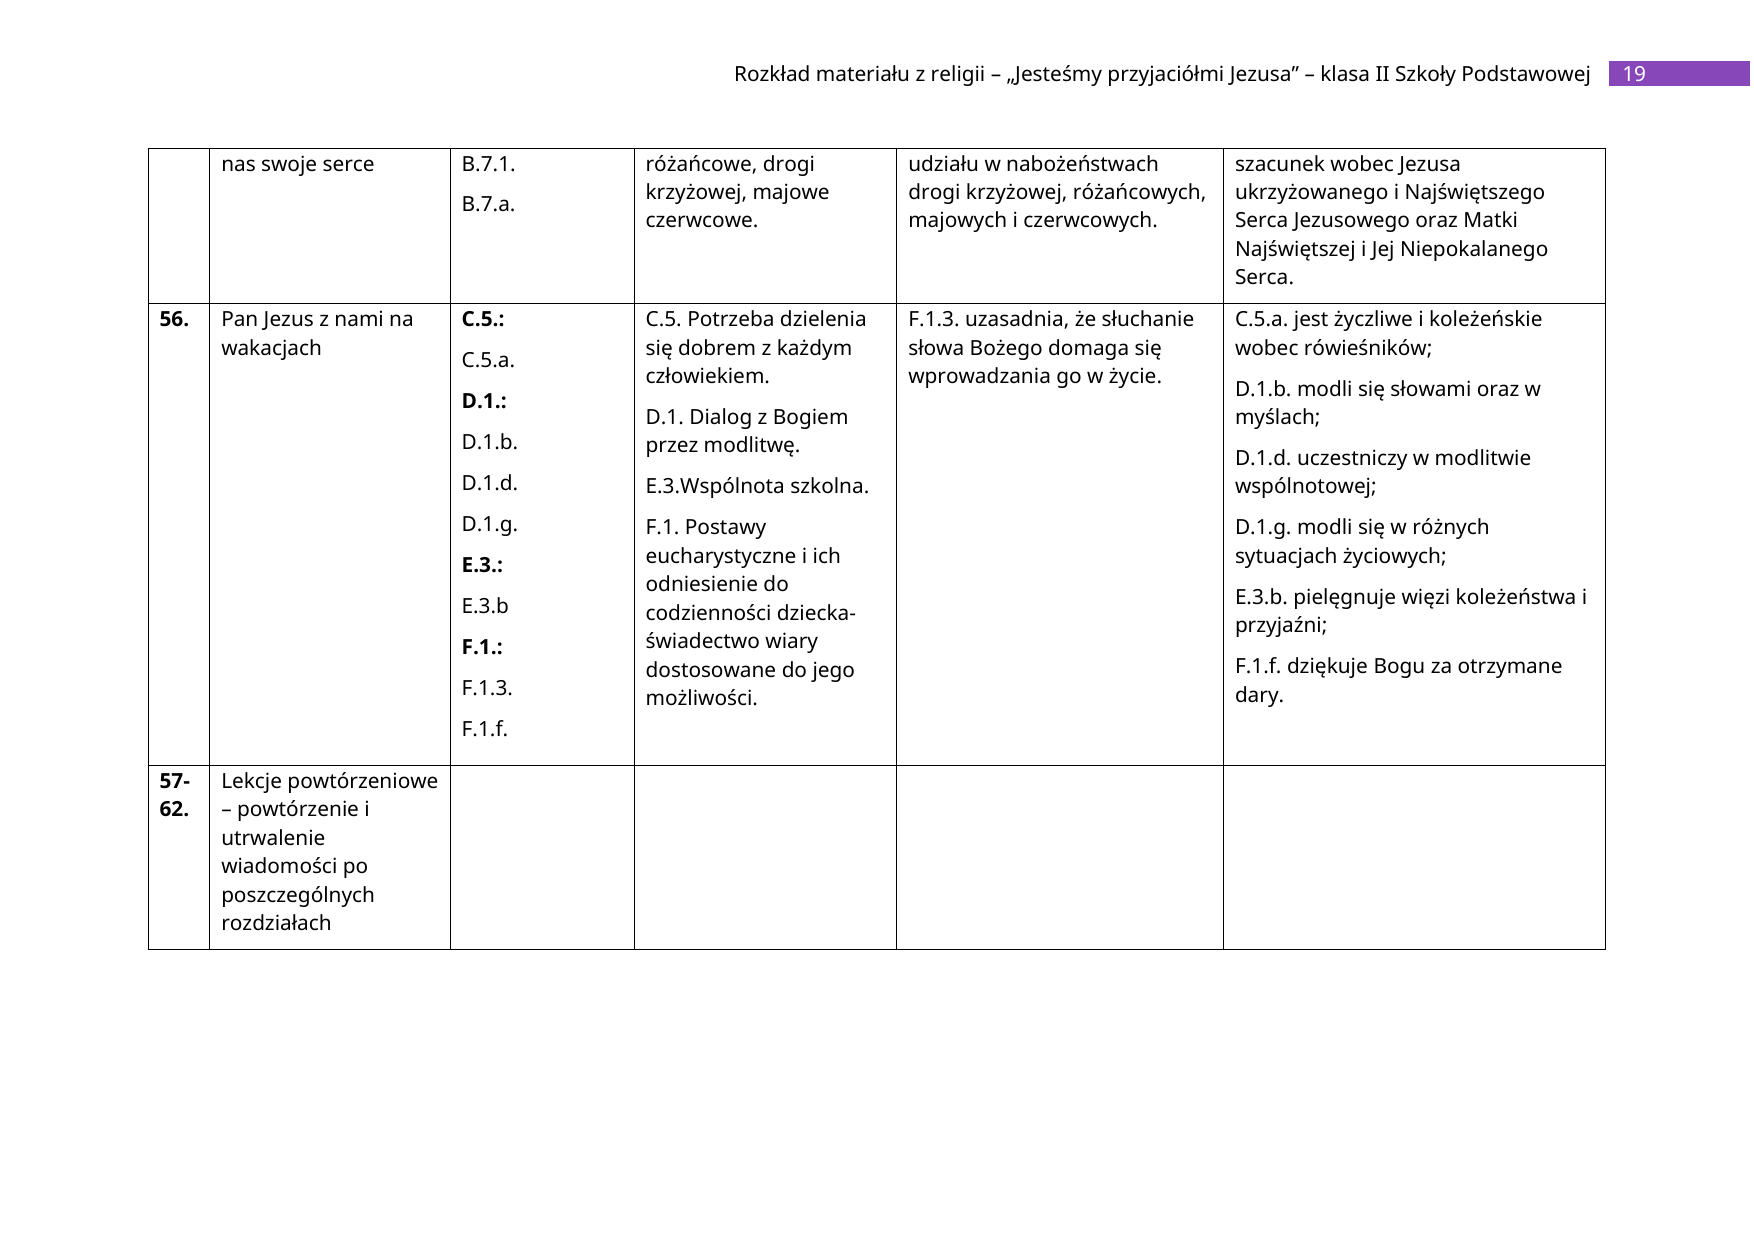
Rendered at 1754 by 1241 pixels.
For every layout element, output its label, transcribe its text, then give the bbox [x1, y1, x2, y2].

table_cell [1224, 149, 1605, 303]
table_cell B.7.: B.7.1. B.7.a. [451, 149, 634, 303]
table_cell [635, 766, 896, 949]
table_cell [897, 149, 1223, 303]
table_cell Pan Jezus z nami na wakacjach [210, 304, 450, 765]
table_cell 57-62. [149, 766, 209, 949]
table_cell [1224, 766, 1605, 949]
table_cell [897, 766, 1223, 949]
table_cell F.1.3. uzasadnia, że słuchanie słowa Bożego domaga się wprowadzania go w życie. [897, 304, 1223, 765]
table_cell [210, 149, 450, 303]
table_cell [149, 304, 209, 765]
table_cell C.5.a. jest życzliwe i koleżeńskie wobec rówieśników; D.1.b. modli się słowami oraz w myślach; D.1.d. uczestniczy w modlitwie wspólnotowej; D.1.g. modli się w różnych sytuacjach życiowych; E.3.b. pielęgnuje więzi koleżeństwa i przyjaźni; F.1.f. dziękuje Bogu za otrzymane dary. [1224, 304, 1605, 765]
table_cell Lekcje powtórzeniowe – powtórzenie i utrwalenie wiadomości po poszczególnych rozdziałach [210, 766, 450, 949]
table_cell [451, 766, 634, 949]
table_cell C.5.: C.5.a. D.1.: D.1.b. D.1.d. D.1.g. E.3.: E.3.b F.1.: F.1.3. F.1.f. [451, 304, 634, 765]
table_cell C.5. Potrzeba dzielenia się dobrem z każdym człowiekiem. D.1. Dialog z Bogiem przez modlitwę. E.3.Wspólnota szkolna. F.1. Postawy eucharystyczne i ich odniesienie do codzienności dziecka- świadectwo wiary dostosowane do jego możliwości. [635, 304, 896, 765]
table_cell [149, 149, 209, 303]
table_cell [635, 149, 896, 303]
